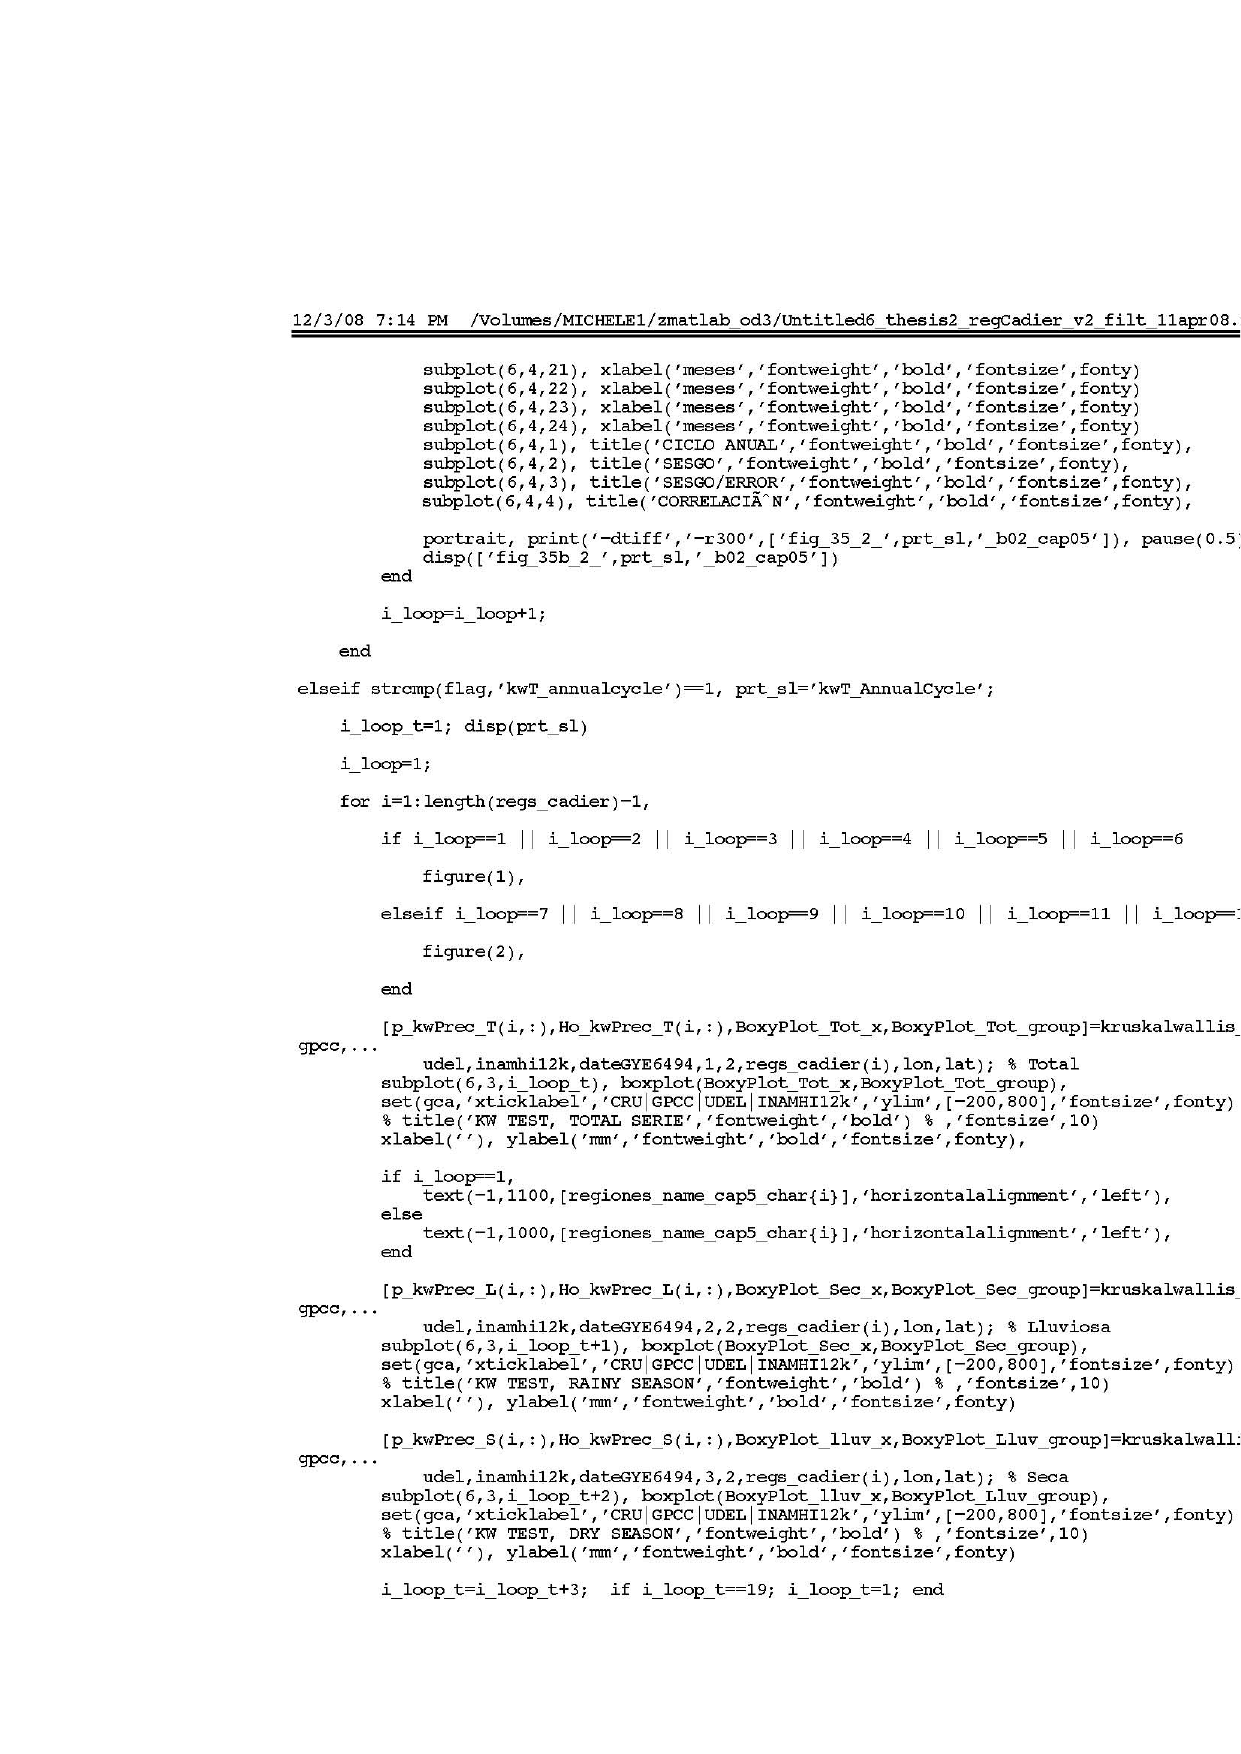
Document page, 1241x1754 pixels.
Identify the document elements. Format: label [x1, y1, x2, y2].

picture [216, 235, 1241, 1607]
